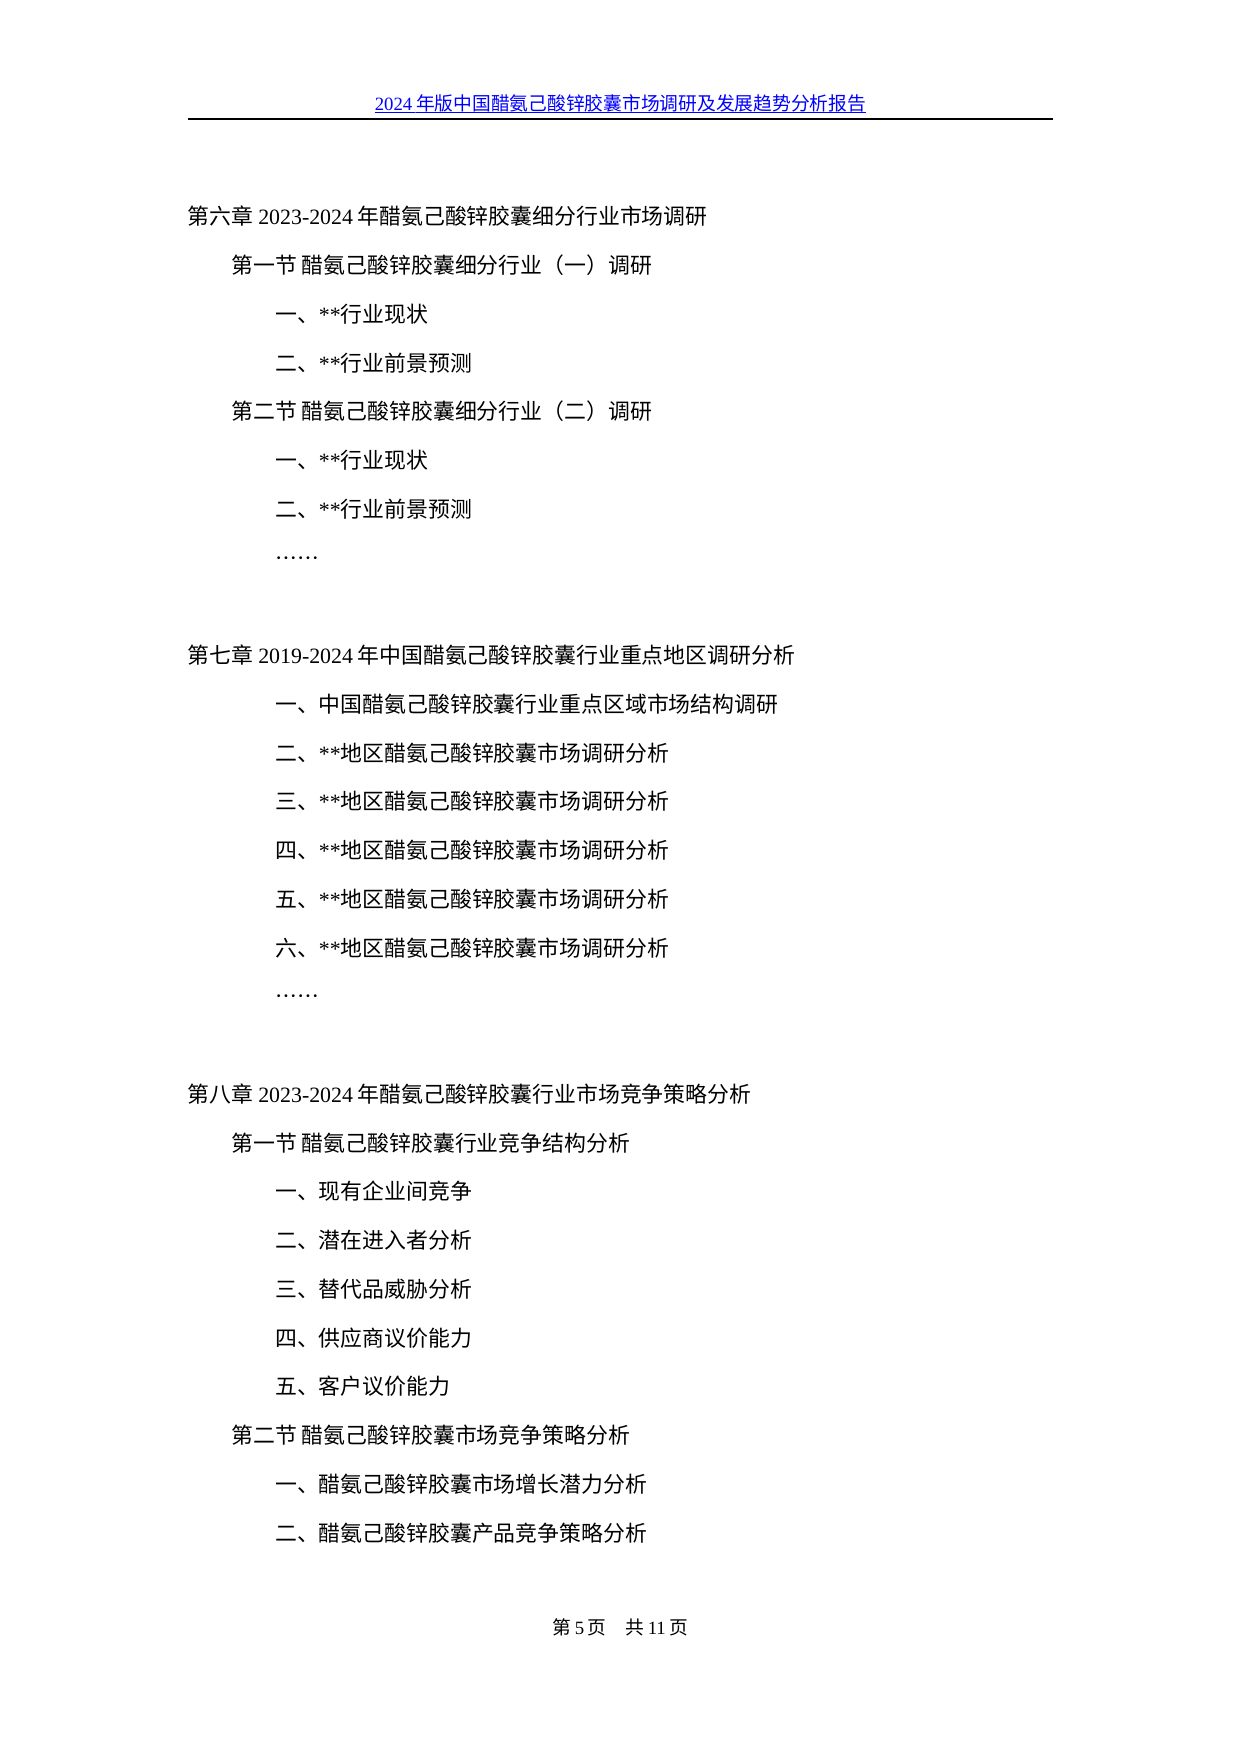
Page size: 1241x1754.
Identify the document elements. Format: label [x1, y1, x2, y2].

text [187, 150, 1053, 1548]
